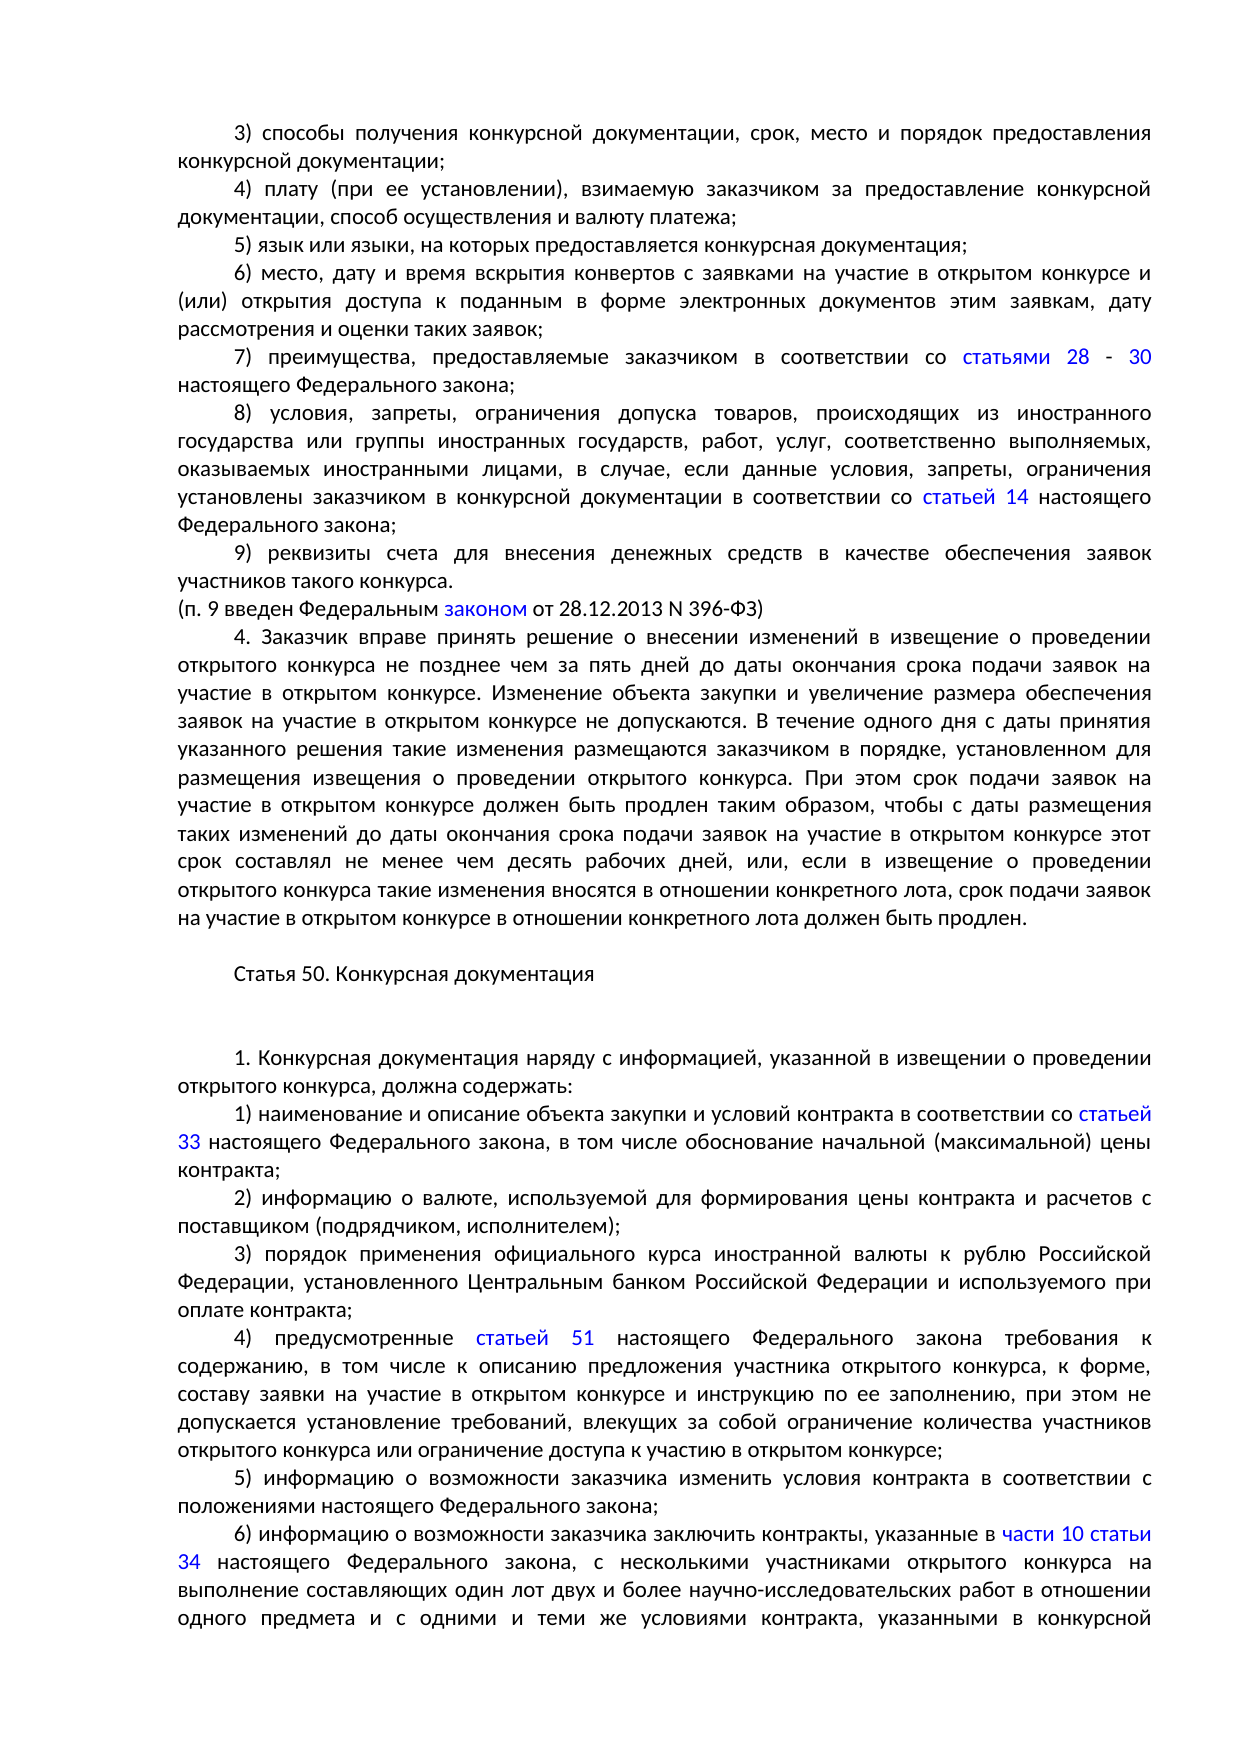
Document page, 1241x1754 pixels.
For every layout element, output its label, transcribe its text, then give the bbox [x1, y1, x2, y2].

text 4. Заказчик вправе принять решение о внесении изменений в извещение о проведении открытого конкурса не позднее чем за пять дней до даты окончания срока подачи заявок на участие в открытом конкурсе. Изменение объекта закупки и увеличение размера обеспечения заявок на участие в открытом конкурсе не допускаются. В течение одного дня с даты принятия указанного решения такие изменения размещаются заказчиком в порядке, установленном для размещения извещения о проведении открытого конкурса. При этом срок подачи заявок на участие в открытом конкурсе должен быть продлен таким образом, чтобы с даты размещения таких изменений до даты окончания срока подачи заявок на участие в открытом конкурсе этот срок составлял не менее чем десять рабочих дней, или, если в извещение о проведении открытого конкурса такие изменения вносятся в отношении конкретного лота, срок подачи заявок на участие в открытом конкурсе в отношении конкретного лота должен быть продлен. [177, 622, 1152, 931]
text 2) информацию о валюте, используемой для формирования цены контракта и расчетов с поставщиком (подрядчиком, исполнителем); [177, 1183, 1152, 1239]
text (п. 9 введен Федеральным законом от 28.12.2013 N 396-ФЗ) [177, 594, 1152, 622]
text 1. Конкурсная документация наряду с информацией, указанной в извещении о проведении открытого конкурса, должна содержать: [177, 1043, 1152, 1099]
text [177, 1519, 1152, 1631]
text 4) плату (при ее установлении), взимаемую заказчиком за предоставление конкурсной документации, способ осуществления и валюту платежа; [177, 174, 1152, 230]
text 9) реквизиты счета для внесения денежных средств в качестве обеспечения заявок участников такого конкурса. [177, 538, 1152, 594]
text 5) язык или языки, на которых предоставляется конкурсная документация; [177, 230, 1152, 258]
text 8) условия, запреты, ограничения допуска товаров, происходящих из иностранного государства или группы иностранных государств, работ, услуг, соответственно выполняемых, оказываемых иностранными лицами, в случае, если данные условия, запреты, ограничения установлены заказчиком в конкурсной документации в соответствии со статьей 14 настоящего Федерального закона; [177, 398, 1152, 538]
text 4) предусмотренные статьей 51 настоящего Федерального закона требования к содержанию, в том числе к описанию предложения участника открытого конкурса, к форме, составу заявки на участие в открытом конкурсе и инструкцию по ее заполнению, при этом не допускается установление требований, влекущих за собой ограничение количества участников открытого конкурса или ограничение доступа к участию в открытом конкурсе; [177, 1323, 1152, 1463]
text 6) место, дату и время вскрытия конвертов с заявками на участие в открытом конкурсе и (или) открытия доступа к поданным в форме электронных документов этим заявкам, дату рассмотрения и оценки таких заявок; [177, 258, 1152, 342]
text 1) наименование и описание объекта закупки и условий контракта в соответствии со статьей 33 настоящего Федерального закона, в том числе обоснование начальной (максимальной) цены контракта; [177, 1099, 1152, 1183]
text 3) способы получения конкурсной документации, срок, место и порядок предоставления конкурсной документации; [177, 118, 1152, 174]
text Статья 50. Конкурсная документация [177, 959, 1152, 987]
text 3) порядок применения официального курса иностранной валюты к рублю Российской Федерации, установленного Центральным банком Российской Федерации и используемого при оплате контракта; [177, 1239, 1152, 1323]
text 5) информацию о возможности заказчика изменить условия контракта в соответствии с положениями настоящего Федерального закона; [177, 1463, 1152, 1519]
text 7) преимущества, предоставляемые заказчиком в соответствии со статьями 28 - 30 настоящего Федерального закона; [177, 342, 1152, 398]
